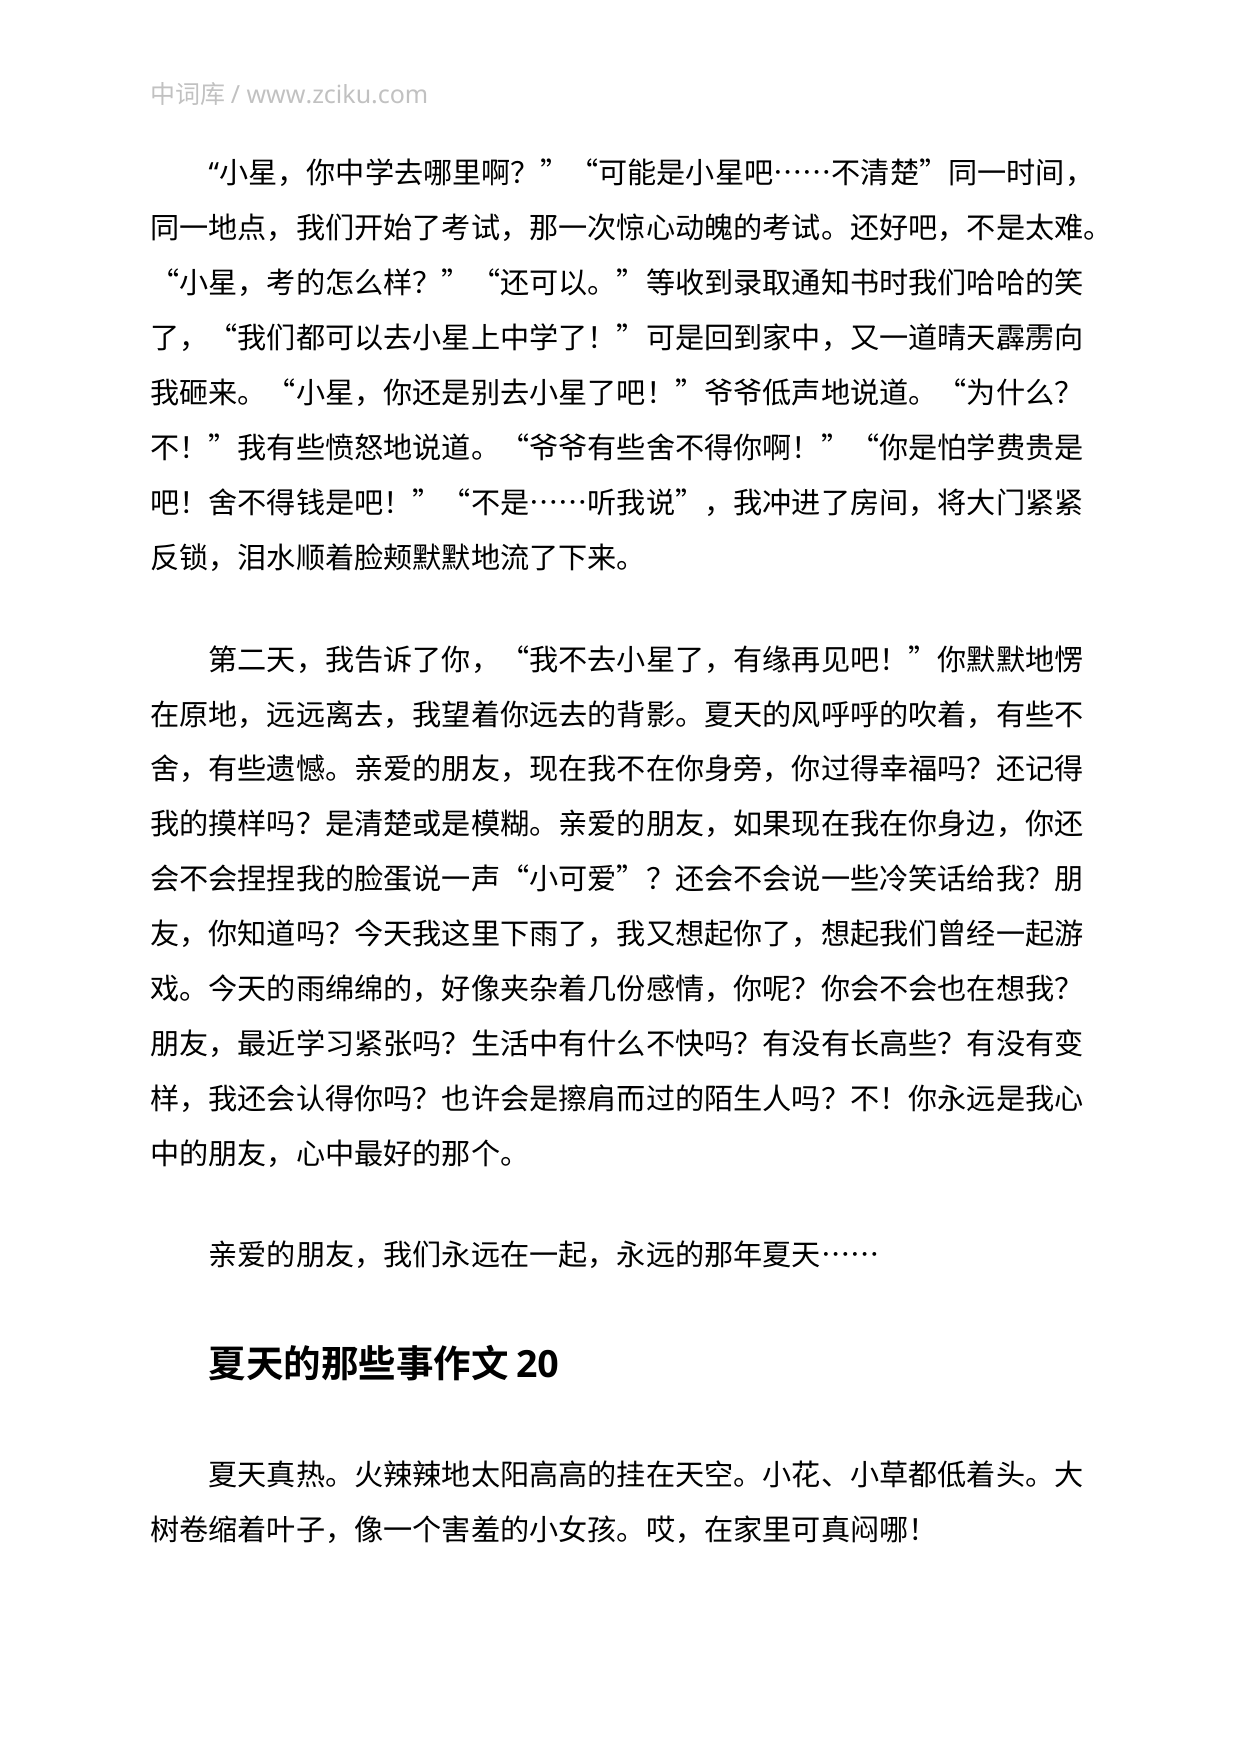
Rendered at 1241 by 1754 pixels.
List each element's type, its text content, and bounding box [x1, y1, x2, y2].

text 夏天的那些事作文20 [150, 1334, 1090, 1388]
text 第二天，我告诉了你，“我不去小星了，有缘再见吧！”你默默地愣在原地，远远离去，我望着你远去的背影。夏天的风呼呼的吹着，有些不舍，有些遗憾。亲爱的朋友，现在我不在你身旁，你过得幸福吗？还记得我的摸样吗？是清楚或是模糊。亲爱的朋友，如果现在我在你身边，你还会不会捏捏我的脸蛋说一声“小可爱”？还会不会说一些冷笑话给我？朋友，你知道吗？今天我这里下雨了，我又想起你了，想起我们曾经一起游戏。今天的雨绵绵的，好像夹杂着几份感情，你呢？你会不会也在想我？朋友，最近学习紧张吗？生活中有什么不快吗？有没有长高些？有没有变样，我还会认得你吗？也许会是擦肩而过的陌生人吗？不！你永远是我心中的朋友，心中最好的那个。 [150, 636, 1090, 1172]
text 夏天真热。火辣辣地太阳高高的挂在天空。小花、小草都低着头。大树卷缩着叶子，像一个害羞的小女孩。哎，在家里可真闷哪！ [150, 1451, 1090, 1548]
text “小星，你中学去哪里啊？”“可能是小星吧……不清楚”同一时间，同一地点，我们开始了考试，那一次惊心动魄的考试。还好吧，不是太难。“小星，考的怎么样？”“还可以。”等收到录取通知书时我们哈哈的笑了，“我们都可以去小星上中学了！”可是回到家中，又一道晴天霹雳向我砸来。“小星，你还是别去小星了吧！”爷爷低声地说道。“为什么？不！”我有些愤怒地说道。“爷爷有些舍不得你啊！”“你是怕学费贵是吧！舍不得钱是吧！”“不是……听我说”，我冲进了房间，将大门紧紧反锁，泪水顺着脸颊默默地流了下来。 [150, 150, 1090, 577]
text 亲爱的朋友，我们永远在一起，永远的那年夏天…… [150, 1232, 1090, 1274]
